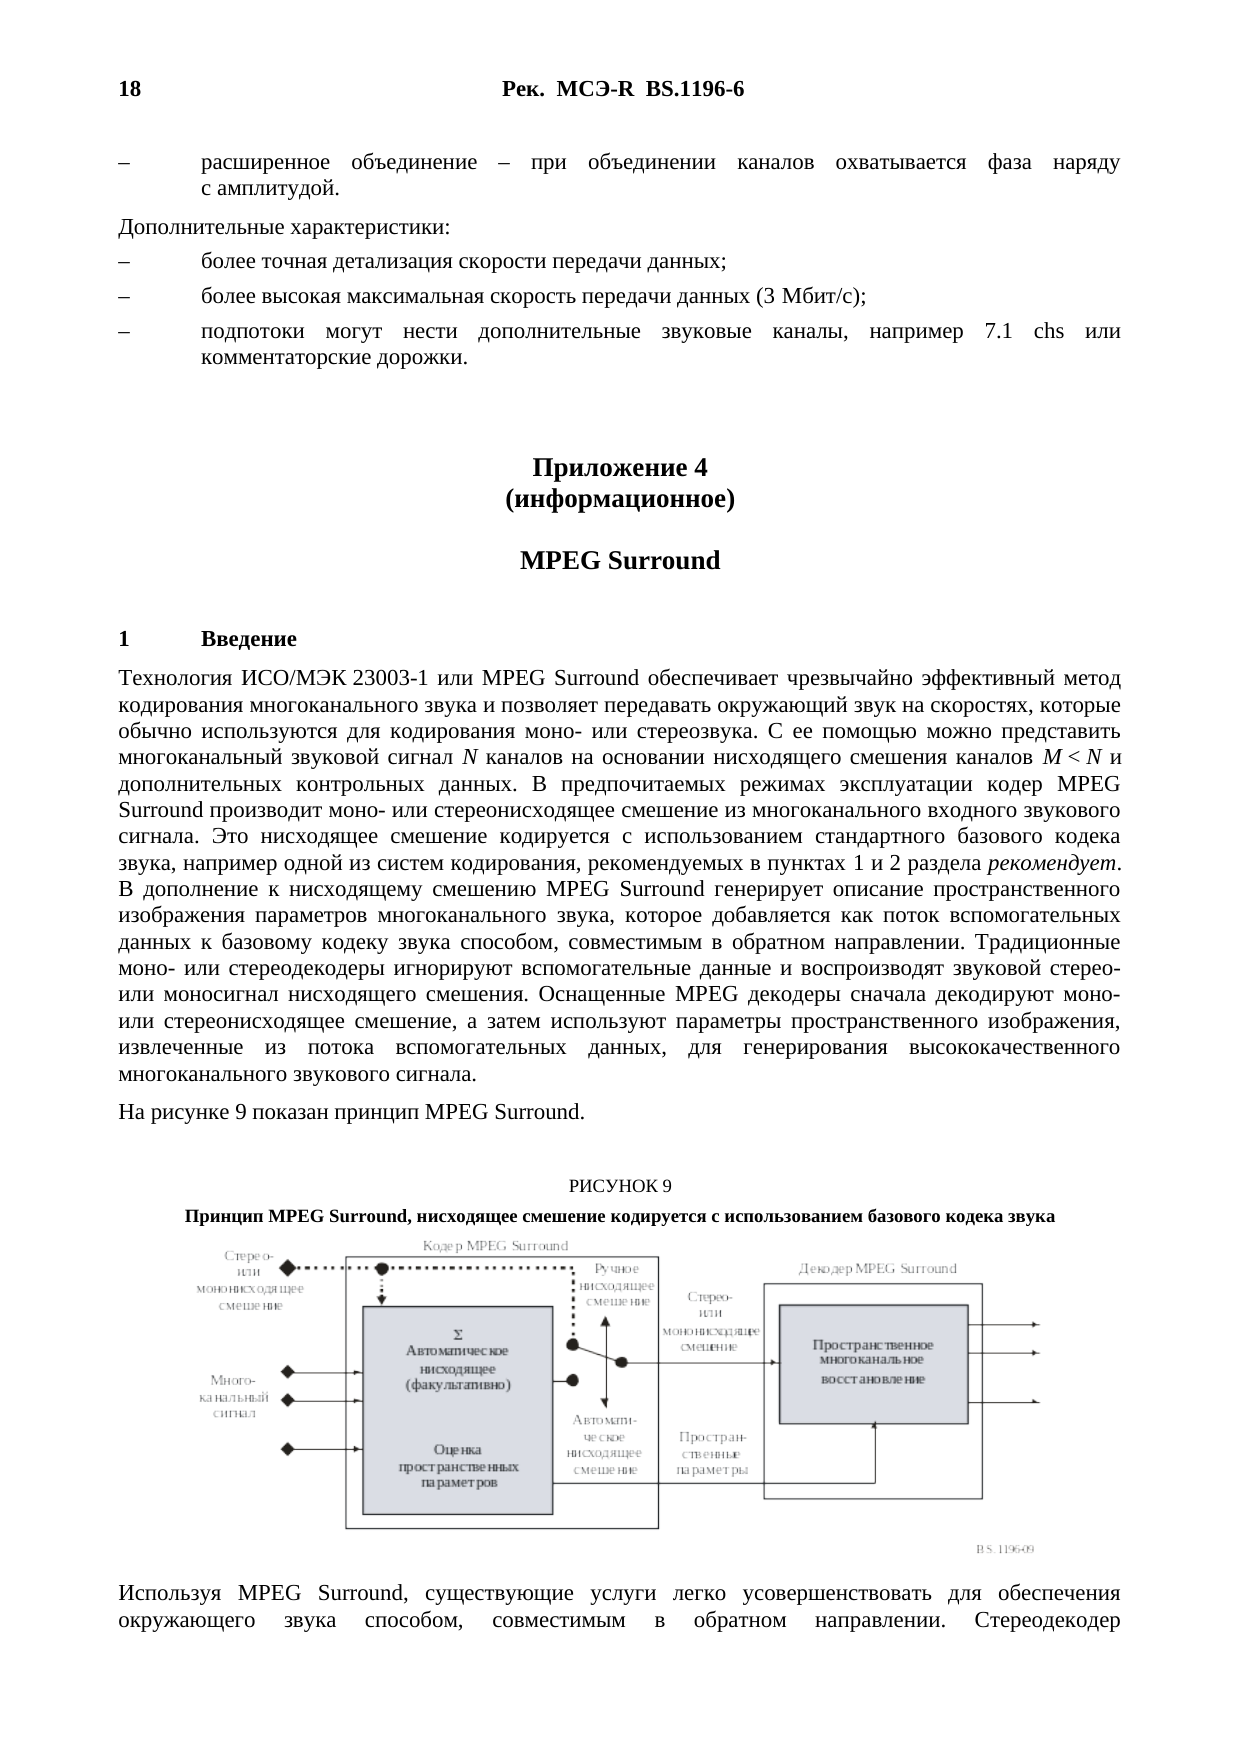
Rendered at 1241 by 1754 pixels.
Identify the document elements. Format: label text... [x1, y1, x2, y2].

text На рисунке 9 показан принцип MPEG Surround. [118, 1098, 1122, 1125]
title Приложение 4 (информационное) MPEG Surround [118, 420, 1122, 575]
text РИСУНОК 9 [118, 1175, 1122, 1196]
text Технология ИСО/МЭК 23003-1 или MPEG Surround обеспечивает чрезвычайно эффективный метод кодирования многоканального звука и позволяет передавать окружающий звук на скоростях, которые обычно используются для кодирования моно- или стереозвука. С ее помощью можно представить многоканальный звуковой сигнал N каналов на основании нисходящего смешения каналов M < N и дополнительных контрольных данных. В предпочитаемых режимах эксплуатации кодер MPEG Surround производит моно- или стереонисходящее смешение из многоканального входного звукового сигнала. Это нисходящее смешение кодируется с использованием стандартного базового кодека звука, например одной из систем кодирования, рекомендуемых в пунктах 1 и 2 раздела рекомендует. В дополнение к нисходящему смешению MPEG Surround генерирует описание пространственного изображения параметров многоканального звука, которое добавляется как поток вспомогательных данных к базовому кодеку звука способом, совместимым в обратном направлении. Традиционные моно- или стереодекодеры игнорируют вспомогательные данные и воспроизводят звуковой стерео- или моносигнал нисходящего смешения. Оснащенные MPEG декодеры сначала декодируют моно- или стереонисходящее смешение, а затем используют параметры пространственного изображения, извлеченные из потока вспомогательных данных, для генерирования высококачественного многоканального звукового сигнала. [118, 664, 1122, 1086]
text – более высокая максимальная скорость передачи данных (3 Мбит/с); [118, 282, 1122, 309]
text Дополнительные характеристики: [118, 213, 1122, 239]
title Принцип MPEG Surround, нисходящее смешение кодируется с использованием базового кодека звука [118, 1205, 1122, 1226]
text – более точная детализация скорости передачи данных; [118, 248, 1122, 274]
text – расширенное объединение – при объединении каналов охватывается фаза наряду с амплитудой. [118, 148, 1122, 200]
subtitle 1 Введение [118, 625, 1122, 652]
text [118, 1579, 1122, 1632]
text – подпотоки могут нести дополнительные звуковые каналы, например 7.1 chs или комментаторские дорожки. [118, 317, 1122, 370]
